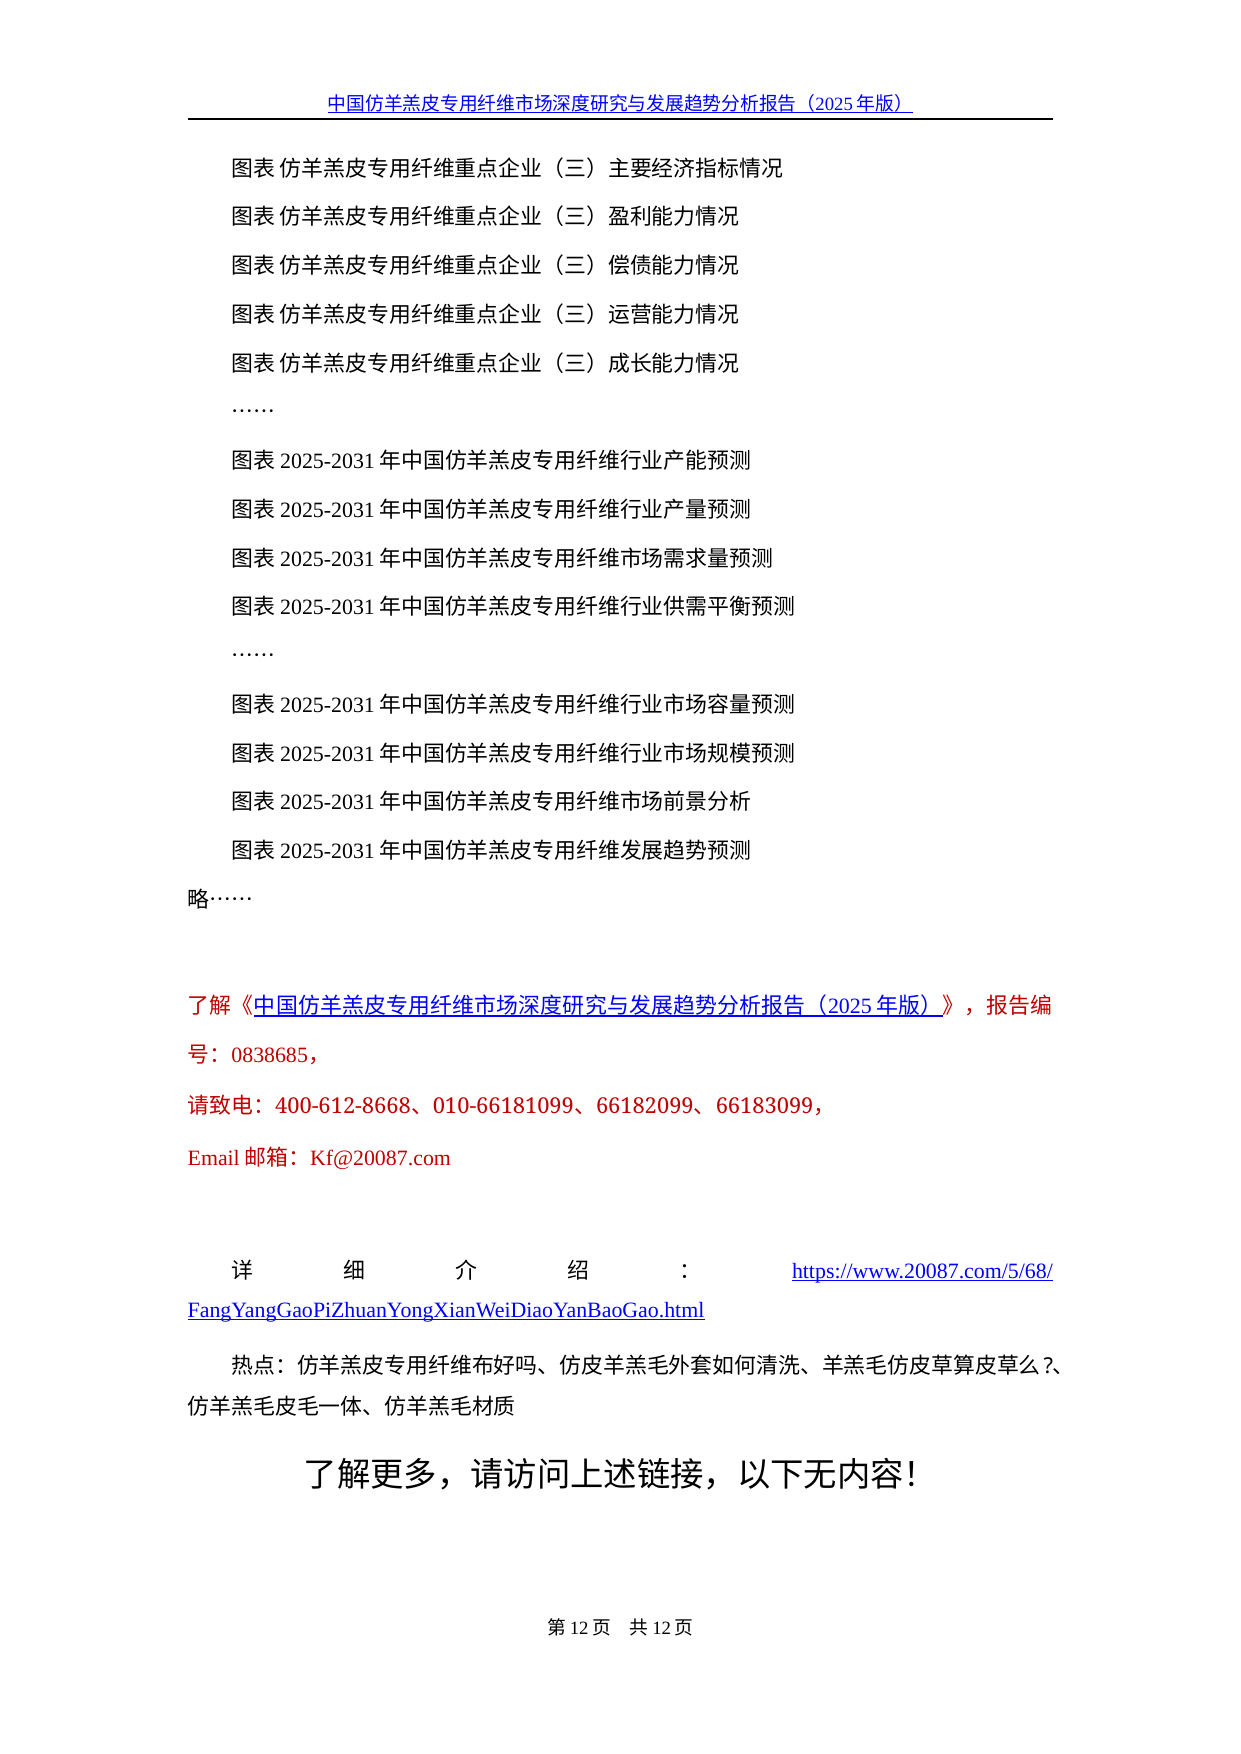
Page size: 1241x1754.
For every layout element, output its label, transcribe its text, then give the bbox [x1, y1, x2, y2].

text 请致电：400-612-8668、010-66181099、66182099、66183099， [187, 1088, 1053, 1121]
text 热点：仿羊羔皮专用纤维布好吗、仿皮羊羔毛外套如何清洗、羊羔毛仿皮草算皮草么?、仿羊羔毛皮毛一体、仿羊羔毛材质 [187, 1348, 1053, 1421]
title 了解更多，请访问上述链接，以下无内容！ [187, 1439, 1053, 1504]
text Email邮箱：Kf@20087.com [187, 1140, 1053, 1172]
text 详细介绍：https://www.20087.com/5/68/FangYangGaoPiZhuanYongXianWeiDiaoYanBaoGao.html [187, 1253, 1053, 1326]
text 了解《中国仿羊羔皮专用纤维市场深度研究与发展趋势分析报告（2025年版）》，报告编号：0838685， [187, 988, 1053, 1069]
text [187, 150, 1053, 914]
